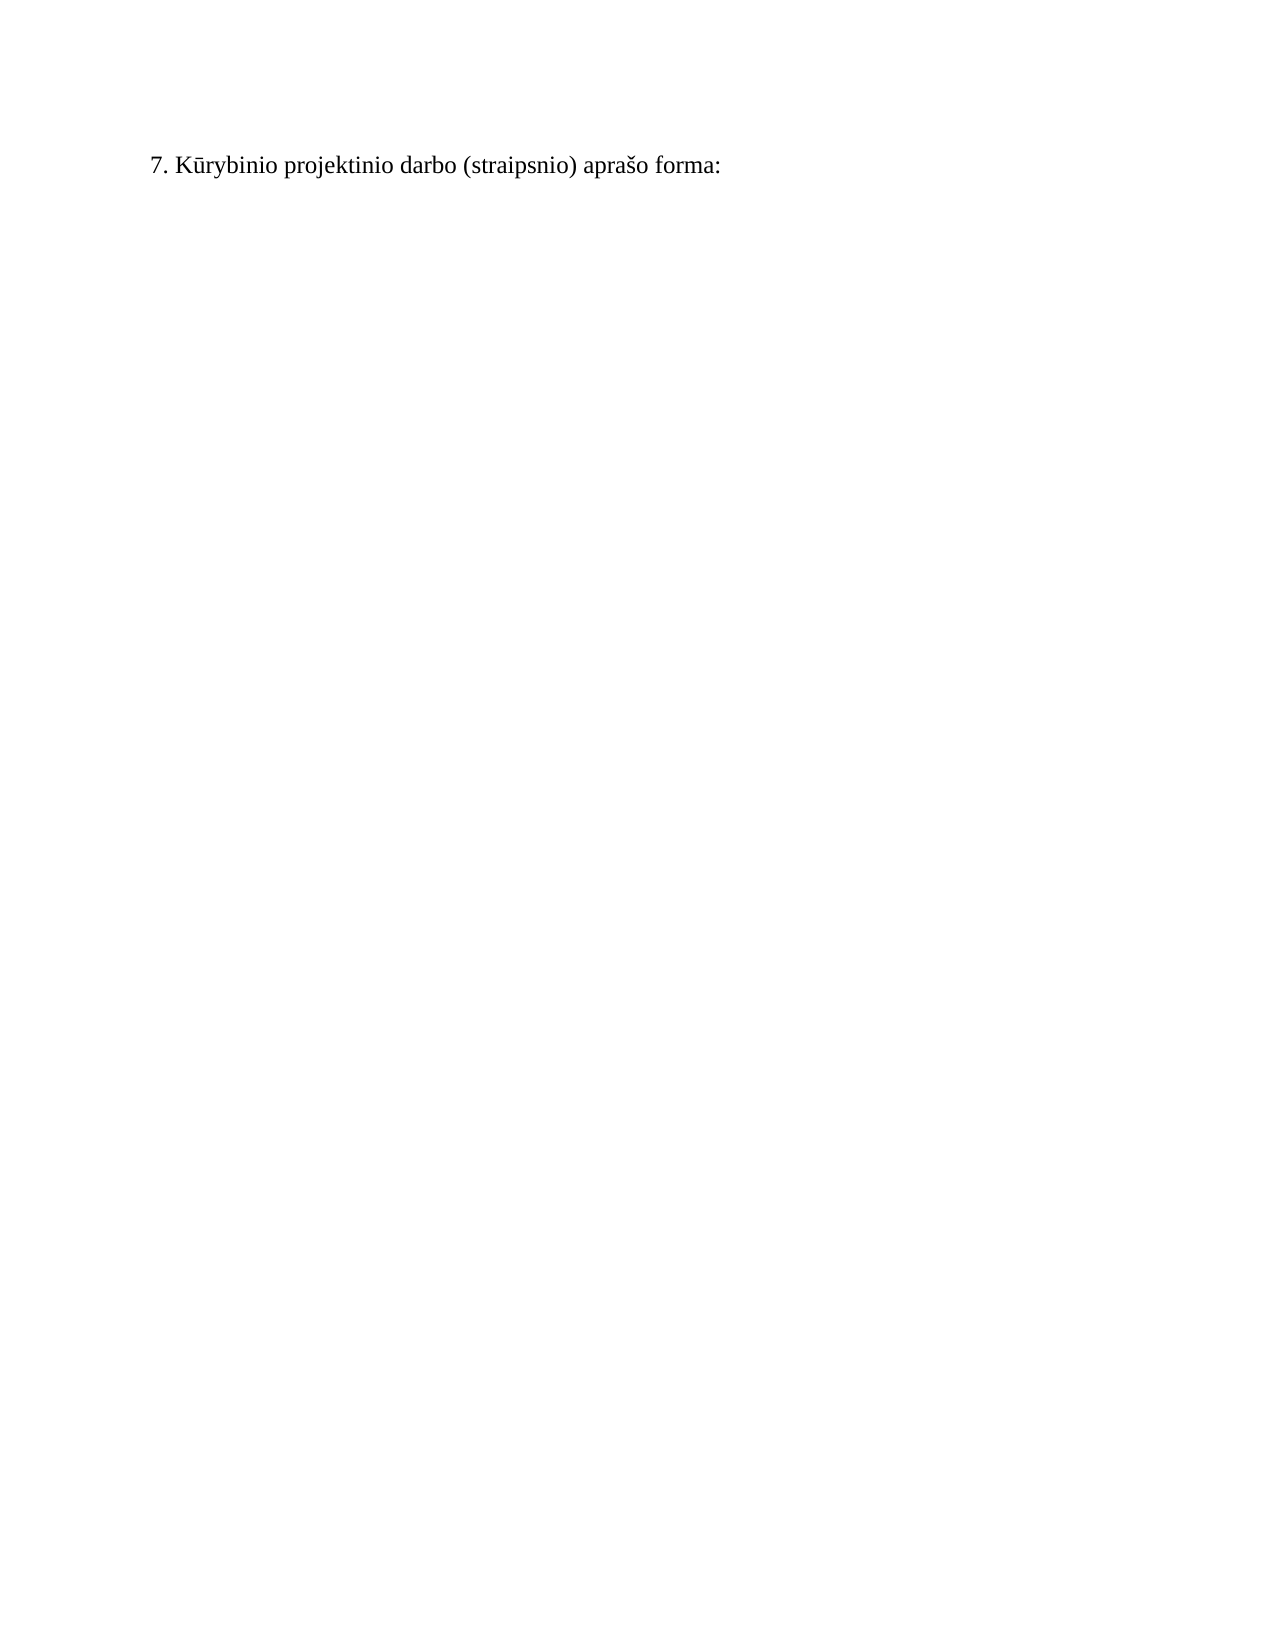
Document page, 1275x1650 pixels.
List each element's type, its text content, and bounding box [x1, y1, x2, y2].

subtitle 7. Kūrybinio projektinio darbo (straipsnio) aprašo forma: [150, 151, 1200, 179]
